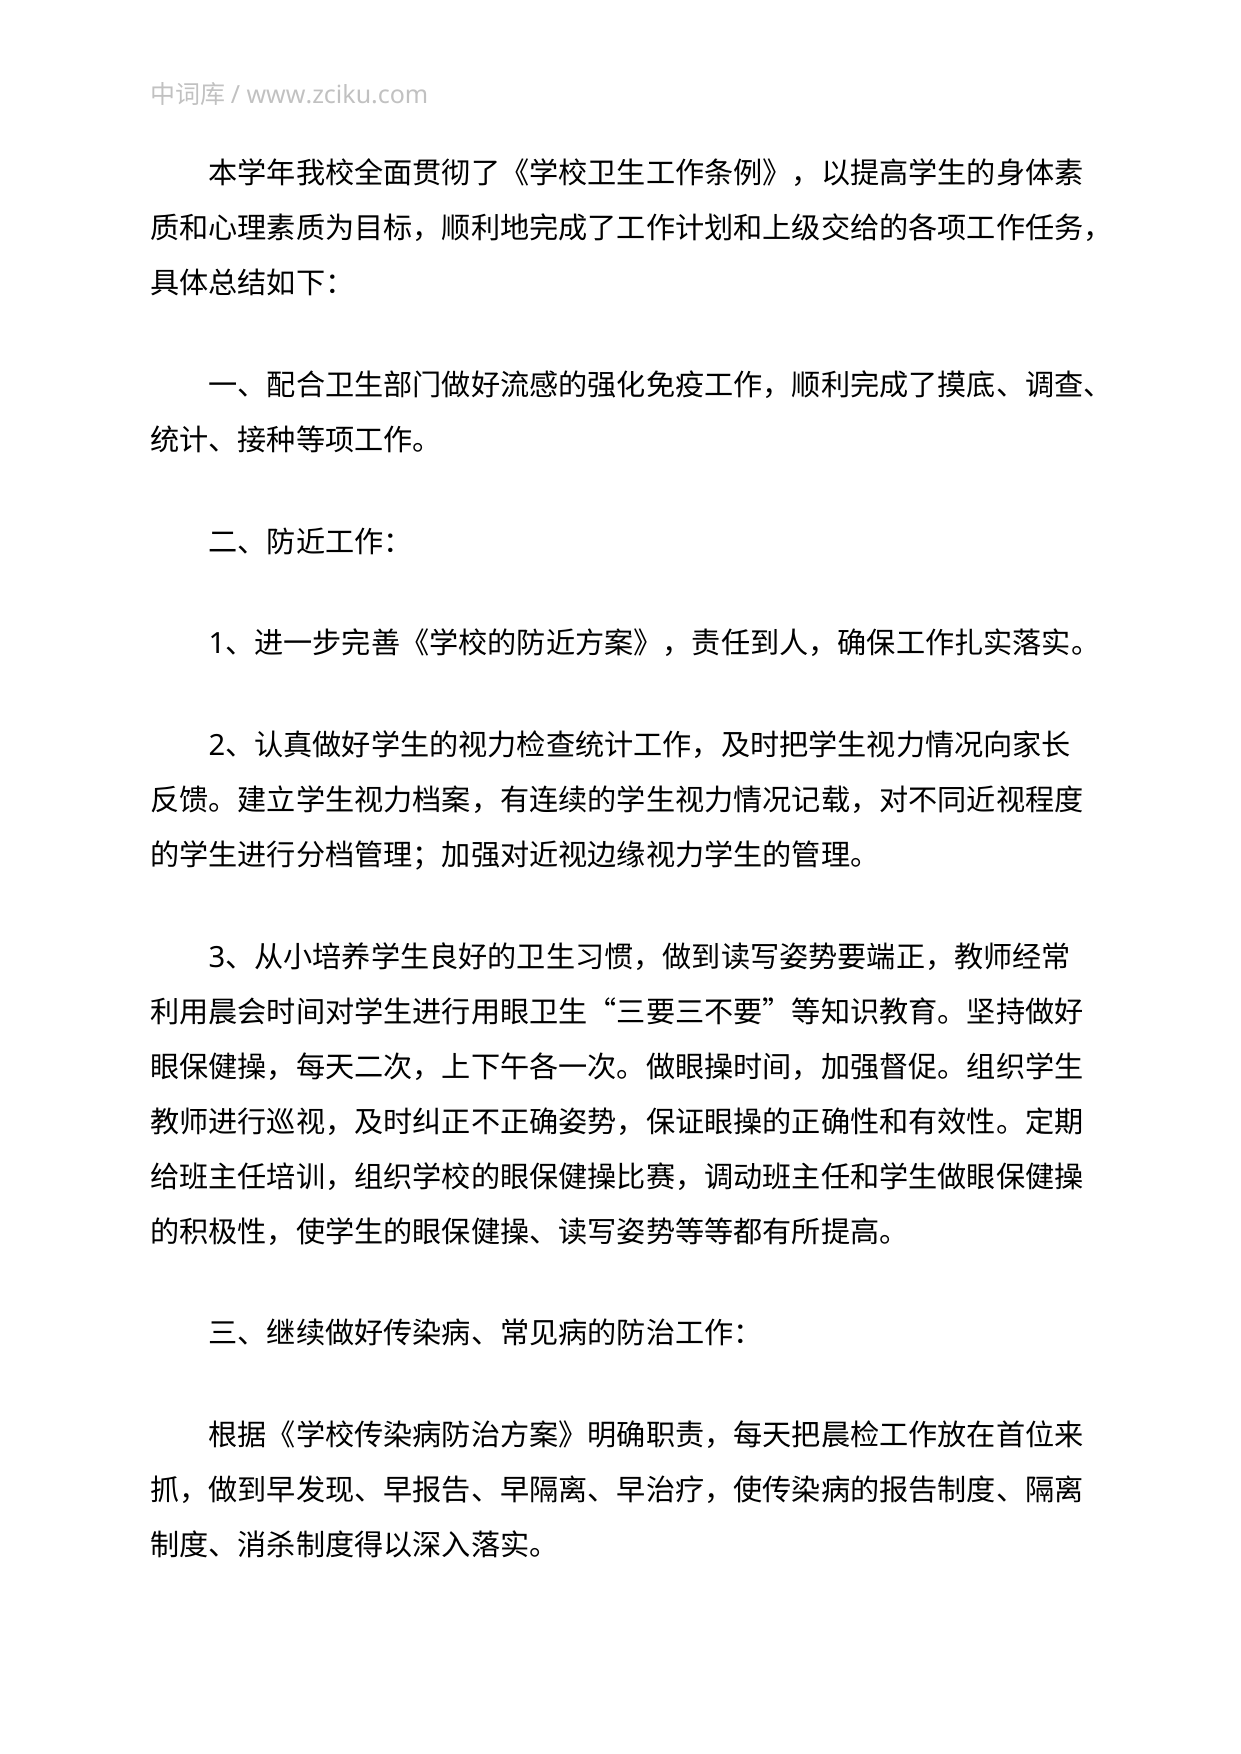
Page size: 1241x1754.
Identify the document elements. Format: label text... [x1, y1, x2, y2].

text 1、进一步完善《学校的防近方案》，责任到人，确保工作扎实落实。 [150, 620, 1090, 662]
text 2、认真做好学生的视力检查统计工作，及时把学生视力情况向家长反馈。建立学生视力档案，有连续的学生视力情况记载，对不同近视程度的学生进行分档管理；加强对近视边缘视力学生的管理。 [150, 722, 1090, 874]
text 本学年我校全面贯彻了《学校卫生工作条例》，以提高学生的身体素质和心理素质为目标，顺利地完成了工作计划和上级交给的各项工作任务，具体总结如下： [150, 150, 1090, 302]
text 二、防近工作： [150, 518, 1090, 561]
text 一、配合卫生部门做好流感的强化免疫工作，顺利完成了摸底、调查、统计、接种等项工作。 [150, 362, 1090, 459]
text 根据《学校传染病防治方案》明确职责，每天把晨检工作放在首位来抓，做到早发现、早报告、早隔离、早治疗，使传染病的报告制度、隔离制度、消杀制度得以深入落实。 [150, 1412, 1090, 1564]
text 三、继续做好传染病、常见病的防治工作： [150, 1310, 1090, 1352]
text 3、从小培养学生良好的卫生习惯，做到读写姿势要端正，教师经常利用晨会时间对学生进行用眼卫生“三要三不要”等知识教育。坚持做好眼保健操，每天二次，上下午各一次。做眼操时间，加强督促。组织学生教师进行巡视，及时纠正不正确姿势，保证眼操的正确性和有效性。定期给班主任培训，组织学校的眼保健操比赛，调动班主任和学生做眼保健操的积极性，使学生的眼保健操、读写姿势等等都有所提高。 [150, 934, 1090, 1251]
